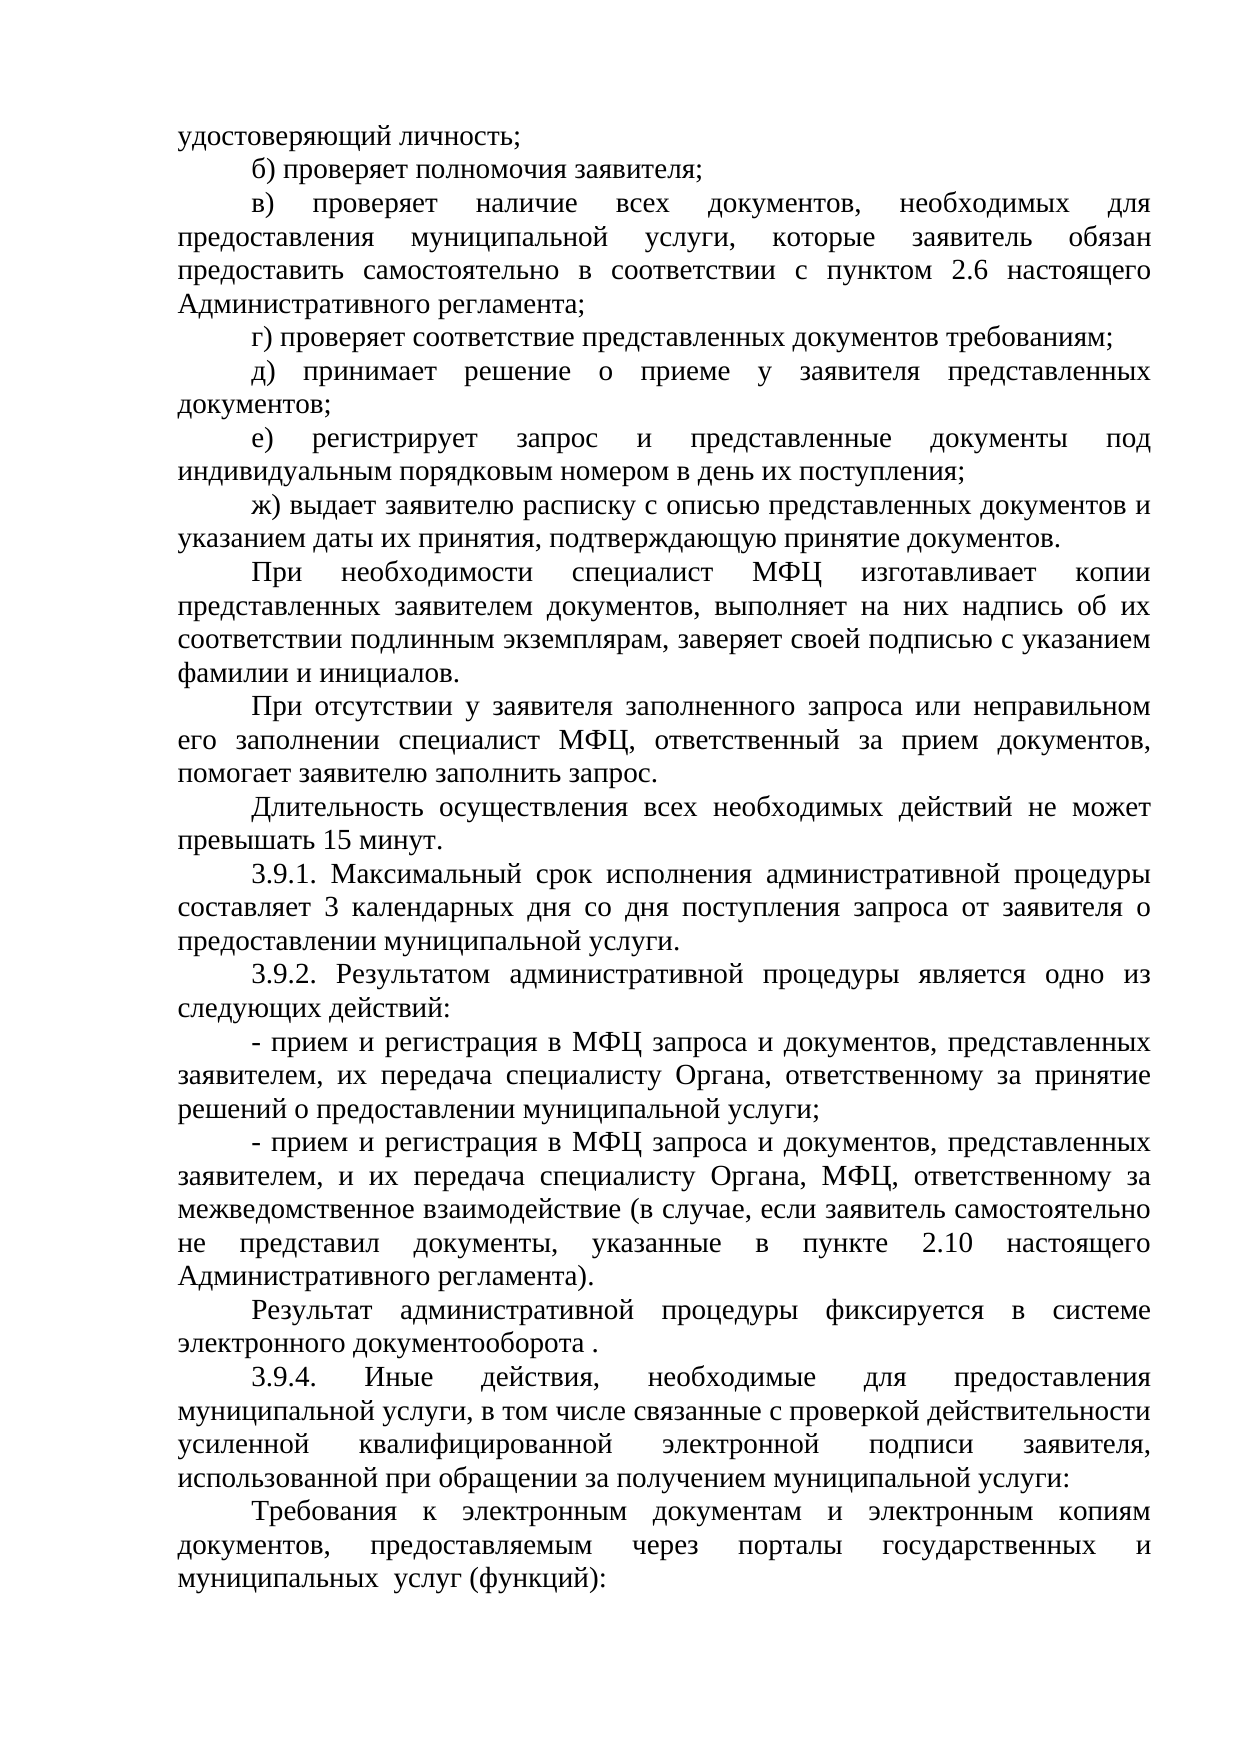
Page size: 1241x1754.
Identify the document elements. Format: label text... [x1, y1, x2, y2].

text г) проверяет соответствие представленных документов требованиям; [177, 319, 1152, 353]
text Длительность осуществления всех необходимых действий не может превышать 15 минут. [177, 789, 1152, 856]
text д) принимает решение о приеме у заявителя представленных документов; [177, 353, 1152, 420]
text - прием и регистрация в МФЦ запроса и документов, представленных заявителем, их передача специалисту Органа, ответственному за принятие решений о предоставлении муниципальной услуги; [177, 1024, 1152, 1124]
text 3.9.1. Максимальный срок исполнения административной процедуры составляет 3 календарных дня со дня поступления запроса от заявителя о предоставлении муниципальной услуги. [177, 856, 1152, 957]
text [177, 118, 1152, 152]
text Результат административной процедуры фиксируется в системе электронного документооборота . [177, 1292, 1152, 1359]
text 3.9.4. Иные действия, необходимые для предоставления муниципальной услуги, в том числе связанные с проверкой действительности усиленной квалифицированной электронной подписи заявителя, использованной при обращении за получением муниципальной услуги: [177, 1359, 1152, 1493]
text Требования к электронным документам и электронным копиям документов, предоставляемым через порталы государственных и муниципальных услуг (функций): [177, 1493, 1152, 1594]
text - прием и регистрация в МФЦ запроса и документов, представленных заявителем, и их передача специалисту Органа, МФЦ, ответственному за межведомственное взаимодействие (в случае, если заявитель самостоятельно не представил документы, указанные в пункте 2.10 настоящего Административного регламента). [177, 1124, 1152, 1292]
text При отсутствии у заявителя заполненного запроса или неправильном его заполнении специалист МФЦ, ответственный за прием документов, помогает заявителю заполнить запрос. [177, 688, 1152, 789]
text ж) выдает заявителю расписку с описью представленных документов и указанием даты их принятия, подтверждающую принятие документов. [177, 487, 1152, 554]
text 3.9.2. Результатом административной процедуры является одно из следующих действий: [177, 957, 1152, 1024]
text е) регистрирует запрос и представленные документы под индивидуальным порядковым номером в день их поступления; [177, 420, 1152, 487]
text При необходимости специалист МФЦ изготавливает копии представленных заявителем документов, выполняет на них надпись об их соответствии подлинным экземплярам, заверяет своей подписью с указанием фамилии и инициалов. [177, 554, 1152, 688]
text б) проверяет полномочия заявителя; [177, 152, 1152, 185]
text в) проверяет наличие всех документов, необходимых для предоставления муниципальной услуги, которые заявитель обязан предоставить самостоятельно в соответствии с пунктом 2.6 настоящего Административного регламента; [177, 185, 1152, 319]
